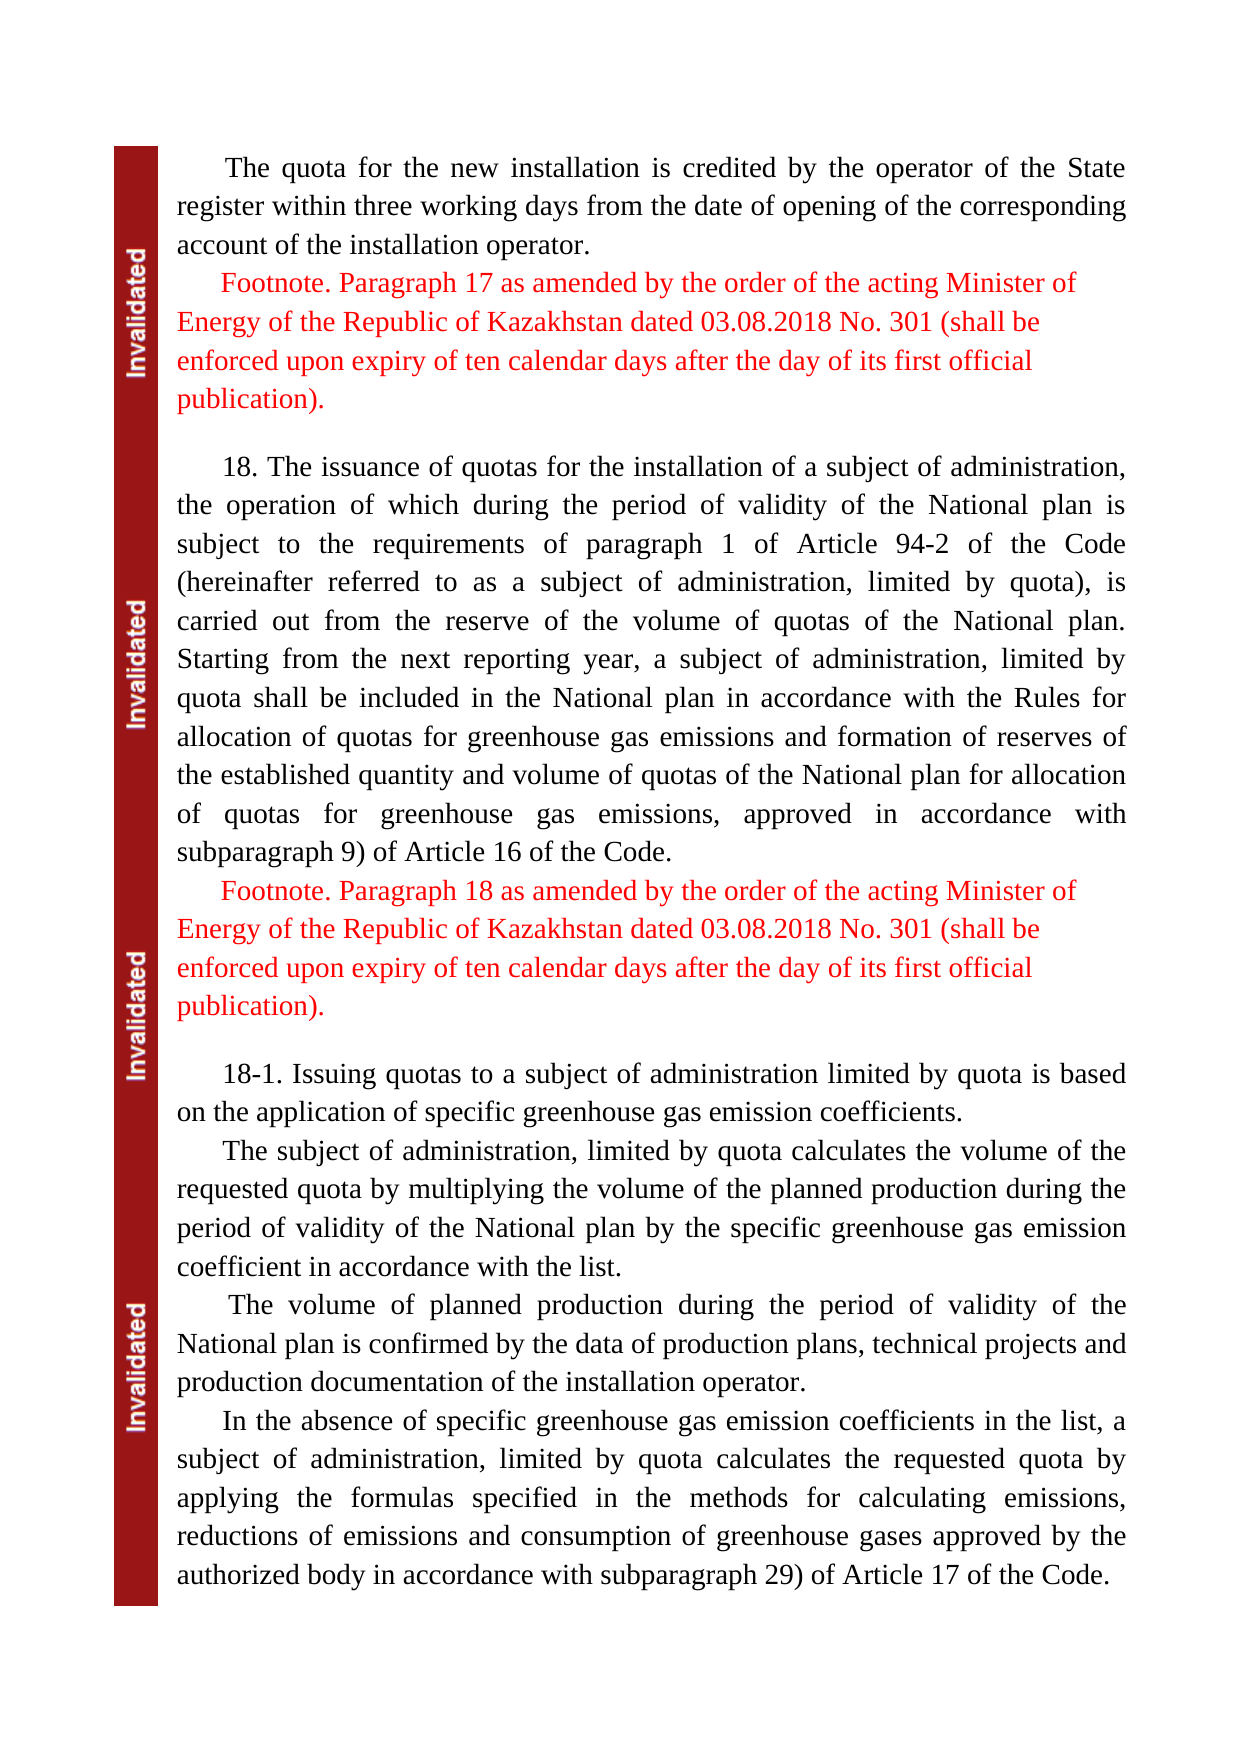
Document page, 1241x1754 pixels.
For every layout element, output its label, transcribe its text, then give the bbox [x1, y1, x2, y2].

picture [114, 868, 158, 873]
picture [114, 1398, 158, 1403]
text 18-1. Issuing quotas to a subject of administration limited by quota is based on the application of specific greenhouse gas emission coefficients. [112, 1056, 1128, 1128]
picture [114, 445, 158, 449]
picture [114, 1052, 158, 1056]
picture [114, 146, 158, 150]
picture [114, 1282, 158, 1287]
picture [114, 261, 158, 266]
text Footnote. Paragraph 17 as amended by the order of the acting Minister of Energy of the Republic of Kazakhstan dated 03.08.2018 No. 301 (shall be enforced upon expiry of ten calendar days after the day of its first official publication). [112, 266, 1128, 445]
picture [114, 1591, 158, 1606]
text The volume of planned production during the period of validity of the National plan is confirmed by the data of production plans, technical projects and production documentation of the installation operator. [112, 1287, 1128, 1398]
text Footnote. Paragraph 18 as amended by the order of the acting Minister of Energy of the Republic of Kazakhstan dated 03.08.2018 No. 301 (shall be enforced upon expiry of ten calendar days after the day of its first official publication). [112, 873, 1128, 1052]
text The subject of administration, limited by quota calculates the volume of the requested quota by multiplying the volume of the planned production during the period of validity of the National plan by the specific greenhouse gas emission coefficient in accordance with the list. [112, 1133, 1128, 1282]
text The quota for the new installation is credited by the operator of the State register within three working days from the date of opening of the corresponding account of the installation operator. [112, 150, 1128, 261]
picture [114, 1128, 158, 1133]
text 18. The issuance of quotas for the installation of a subject of administration, the operation of which during the period of validity of the National plan is subject to the requirements of paragraph 1 of Article 94-2 of the Code (hereinafter referred to as a subject of administration, limited by quota), is carried out from the reserve of the volume of quotas of the National plan. Starting from the next reporting year, a subject of administration, limited by quota shall be included in the National plan in accordance with the Rules for allocation of quotas for greenhouse gas emissions and formation of reserves of the established quantity and volume of quotas of the National plan for allocation of quotas for greenhouse gas emissions, approved in accordance with subparagraph 9) of Article 16 of the Code. [112, 449, 1128, 868]
text In the absence of specific greenhouse gas emission coefficients in the list, a subject of administration, limited by quota calculates the requested quota by applying the formulas specified in the methods for calculating emissions, reductions of emissions and consumption of greenhouse gases approved by the authorized body in accordance with subparagraph 29) of Article 17 of the Code. [112, 1403, 1128, 1591]
